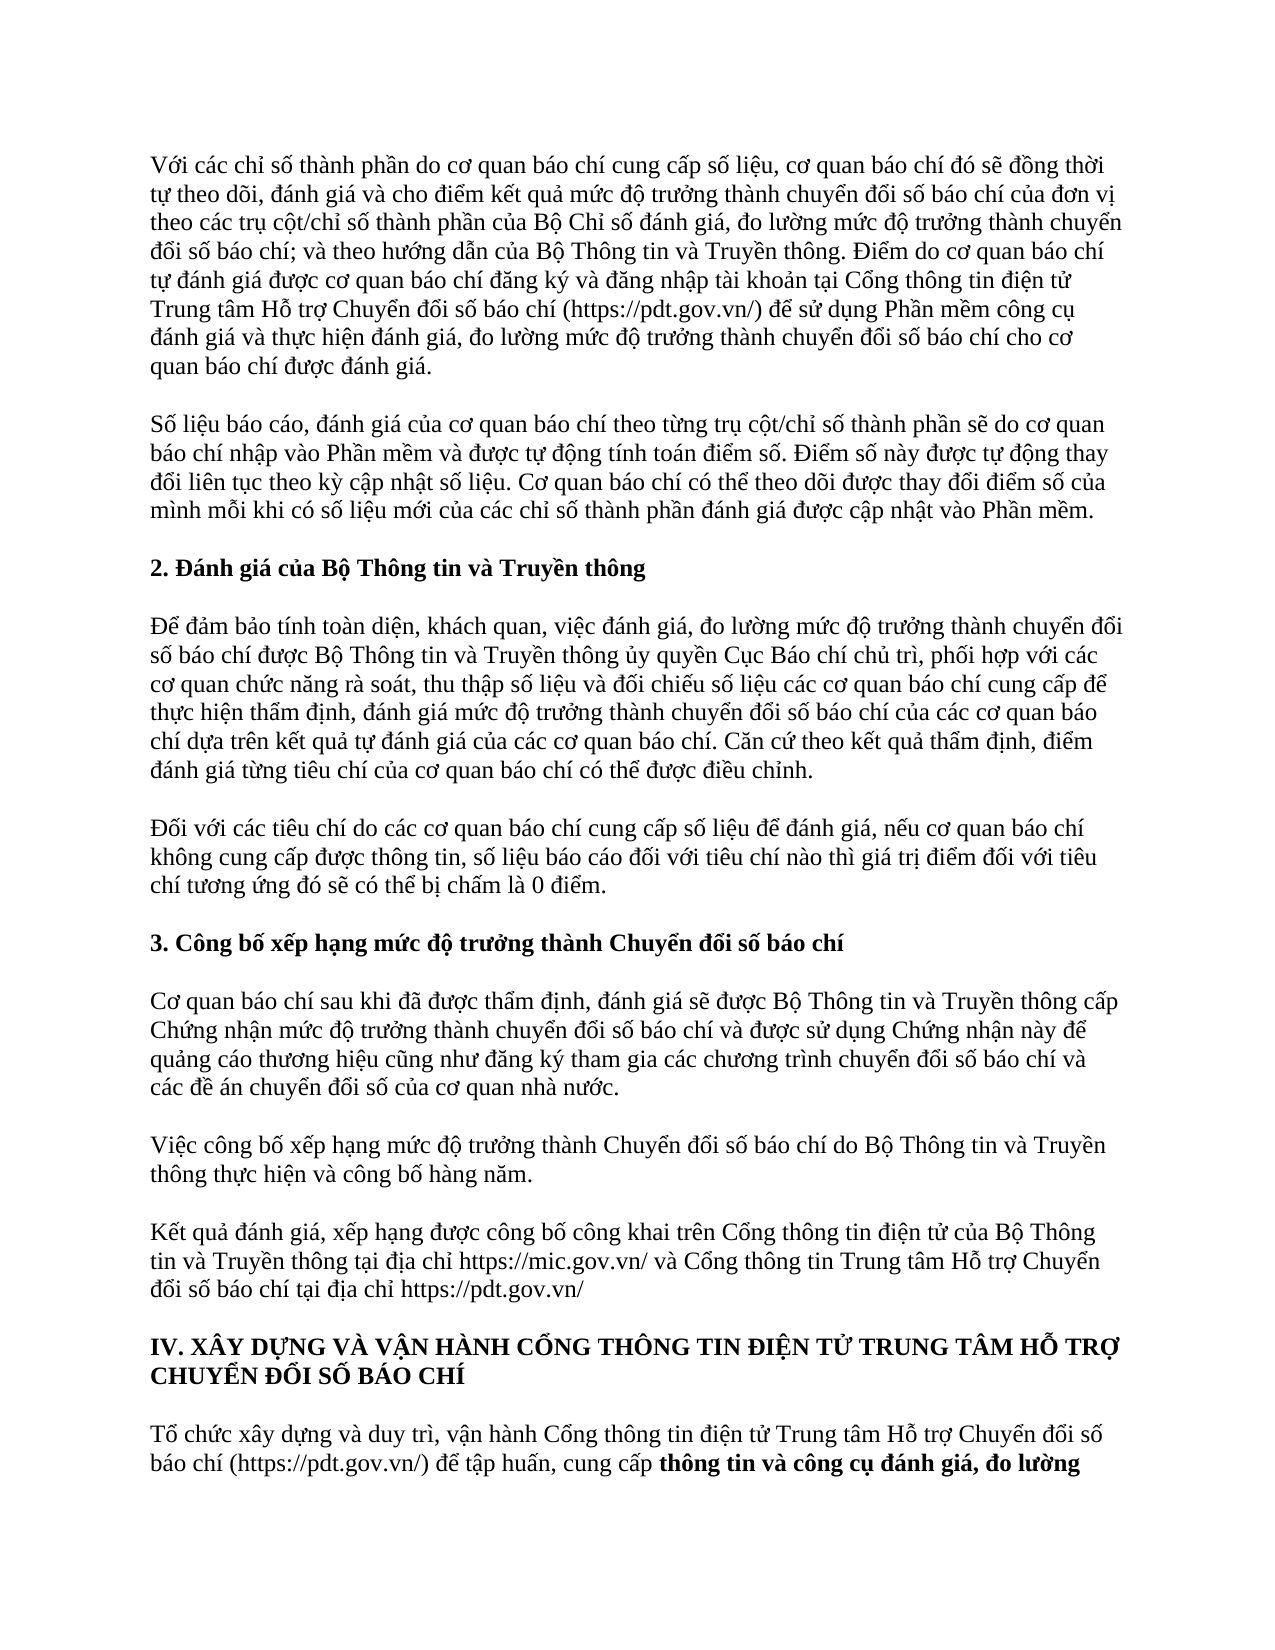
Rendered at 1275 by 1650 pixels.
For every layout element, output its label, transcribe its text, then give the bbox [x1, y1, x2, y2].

text 2. Đánh giá của Bộ Thông tin và Truyền thông [150, 553, 1125, 582]
text IV. XÂY DỰNG VÀ VẬN HÀNH CỔNG THÔNG TIN ĐIỆN TỬ TRUNG TÂM HỖ TRỢ CHUYỂN ĐỔI SỐ BÁO CHÍ [150, 1332, 1125, 1390]
text Số liệu báo cáo, đánh giá của cơ quan báo chí theo từng trụ cột/chỉ số thành phần sẽ do cơ quan báo chí nhập vào Phần mềm và được tự động tính toán điểm số. Điểm số này được tự động thay đổi liên tục theo kỳ cập nhật số liệu. Cơ quan báo chí có thể theo dõi được thay đổi điểm số của mình mỗi khi có số liệu mới của các chỉ số thành phần đánh giá được cập nhật vào Phần mềm. [150, 409, 1125, 524]
text Cơ quan báo chí sau khi đã được thẩm định, đánh giá sẽ được Bộ Thông tin và Truyền thông cấp Chứng nhận mức độ trưởng thành chuyển đổi số báo chí và được sử dụng Chứng nhận này để quảng cáo thương hiệu cũng như đăng ký tham gia các chương trình chuyển đổi số báo chí và các đề án chuyển đổi số của cơ quan nhà nước. [150, 986, 1125, 1101]
text 3. Công bố xếp hạng mức độ trưởng thành Chuyển đổi số báo chí [150, 928, 1125, 957]
text Để đảm bảo tính toàn diện, khách quan, việc đánh giá, đo lường mức độ trưởng thành chuyển đổi số báo chí được Bộ Thông tin và Truyền thông ủy quyền Cục Báo chí chủ trì, phối hợp với các cơ quan chức năng rà soát, thu thập số liệu và đối chiếu số liệu các cơ quan báo chí cung cấp để thực hiện thẩm định, đánh giá mức độ trưởng thành chuyển đổi số báo chí của các cơ quan báo chí dựa trên kết quả tự đánh giá của các cơ quan báo chí. Căn cứ theo kết quả thẩm định, điểm đánh giá từng tiêu chí của cơ quan báo chí có thể được điều chỉnh. [150, 611, 1125, 784]
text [150, 1419, 1125, 1477]
text Việc công bố xếp hạng mức độ trưởng thành Chuyển đổi số báo chí do Bộ Thông tin và Truyền thông thực hiện và công bố hàng năm. [150, 1130, 1125, 1188]
text Với các chỉ số thành phần do cơ quan báo chí cung cấp số liệu, cơ quan báo chí đó sẽ đồng thời tự theo dõi, đánh giá và cho điểm kết quả mức độ trưởng thành chuyển đổi số báo chí của đơn vị theo các trụ cột/chỉ số thành phần của Bộ Chỉ số đánh giá, đo lường mức độ trưởng thành chuyển đổi số báo chí; và theo hướng dẫn của Bộ Thông tin và Truyền thông. Điểm do cơ quan báo chí tự đánh giá được cơ quan báo chí đăng ký và đăng nhập tài khoản tại Cổng thông tin điện tử Trung tâm Hỗ trợ Chuyển đổi số báo chí (https://pdt.gov.vn/) để sử dụng Phần mềm công cụ đánh giá và thực hiện đánh giá, đo lường mức độ trưởng thành chuyển đổi số báo chí cho cơ quan báo chí được đánh giá. [150, 150, 1125, 380]
text Đối với các tiêu chí do các cơ quan báo chí cung cấp số liệu để đánh giá, nếu cơ quan báo chí không cung cấp được thông tin, số liệu báo cáo đối với tiêu chí nào thì giá trị điểm đối với tiêu chí tương ứng đó sẽ có thể bị chấm là 0 điểm. [150, 813, 1125, 899]
text Kết quả đánh giá, xếp hạng được công bố công khai trên Cổng thông tin điện tử của Bộ Thông tin và Truyền thông tại địa chỉ https://mic.gov.vn/ và Cổng thông tin Trung tâm Hỗ trợ Chuyển đổi số báo chí tại địa chỉ https://pdt.gov.vn/ [150, 1217, 1125, 1303]
